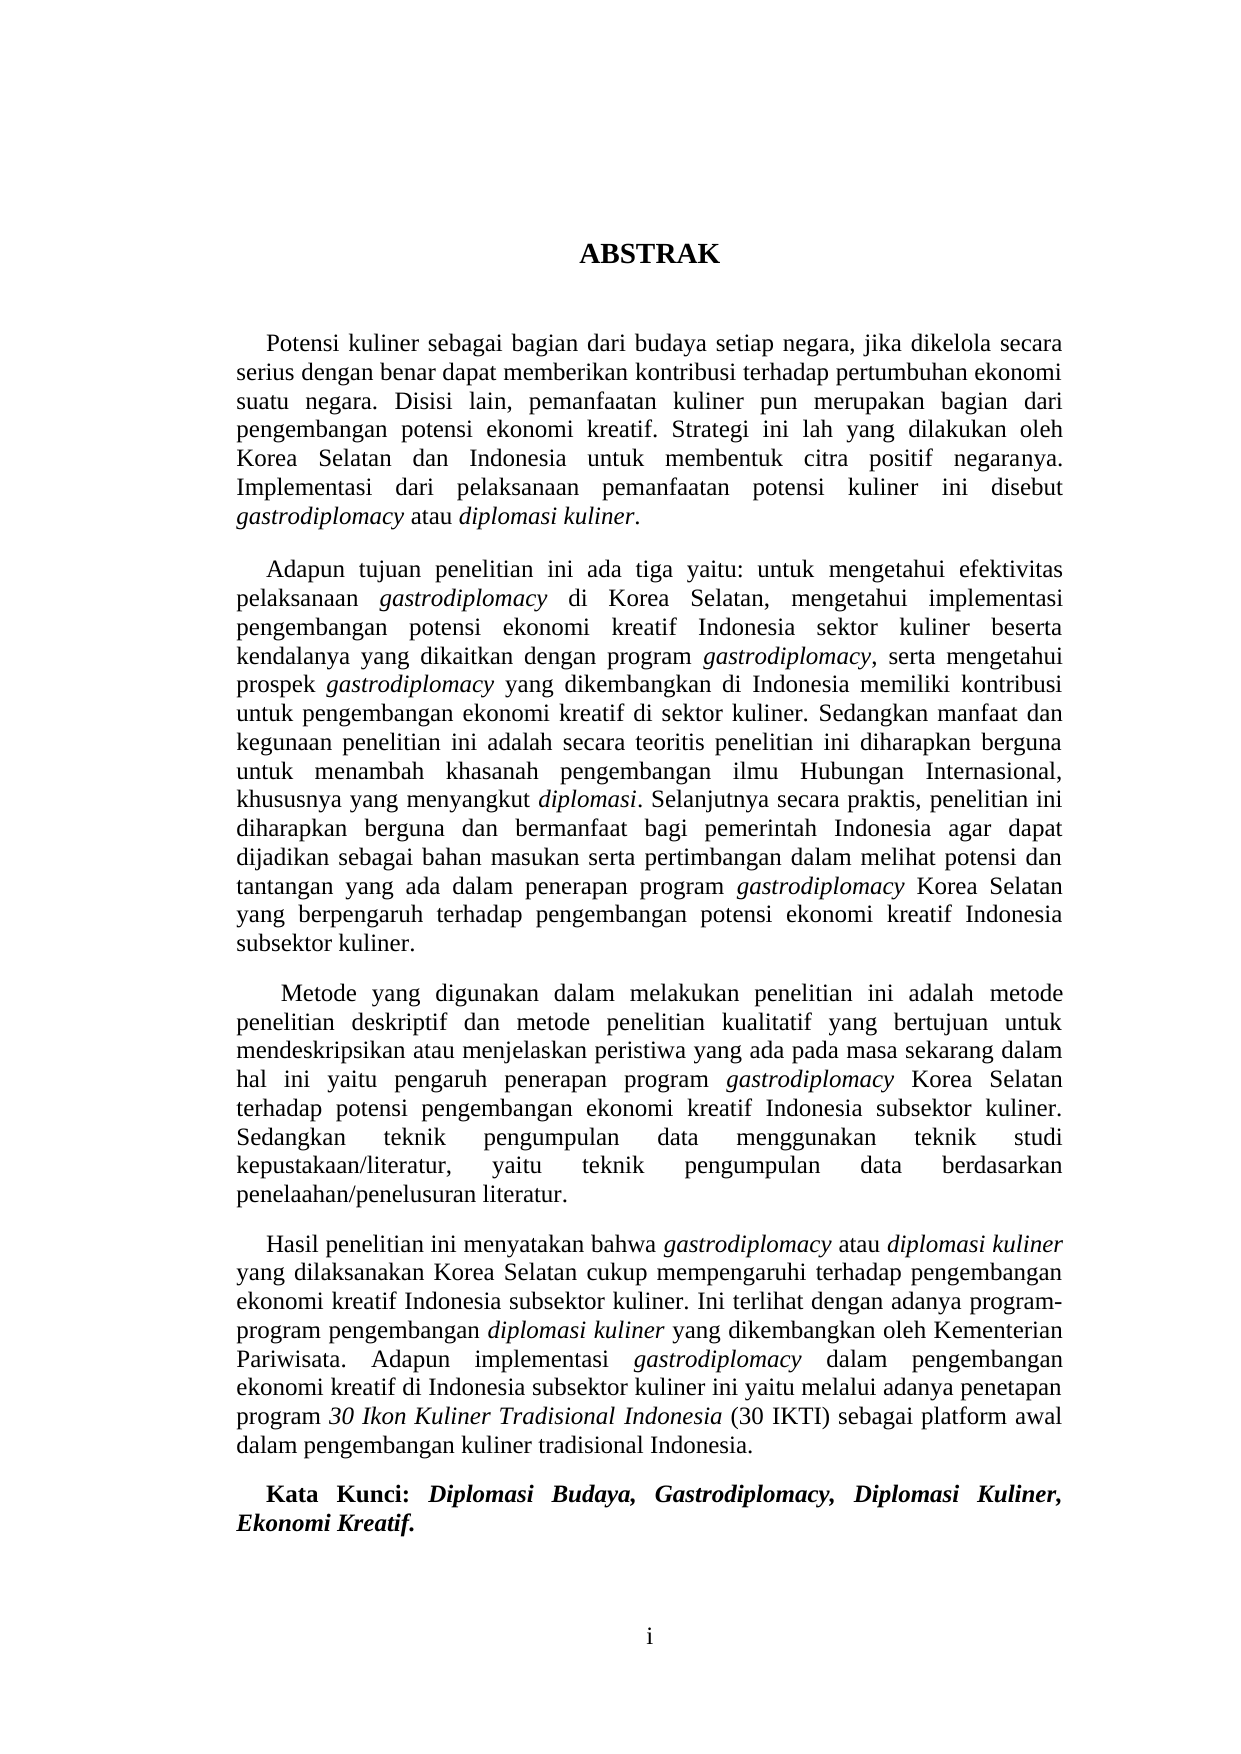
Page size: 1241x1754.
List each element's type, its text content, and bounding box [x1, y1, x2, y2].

text Adapun tujuan penelitian ini ada tiga yaitu: untuk mengetahui efektivitas pelaksanaan gastrodiplomacy di Korea Selatan, mengetahui implementasi pengembangan potensi ekonomi kreatif Indonesia sektor kuliner beserta kendalanya yang dikaitkan dengan program gastrodiplomacy, serta mengetahui prospek gastrodiplomacy yang dikembangkan di Indonesia memiliki kontribusi untuk pengembangan ekonomi kreatif di sektor kuliner. Sedangkan manfaat dan kegunaan penelitian ini adalah secara teoritis penelitian ini diharapkan berguna untuk menambah khasanah pengembangan ilmu Hubungan Internasional, khususnya yang menyangkut diplomasi. Selanjutnya secara praktis, penelitian ini diharapkan berguna dan bermanfaat bagi pemerintah Indonesia agar dapat dijadikan sebagai bahan masukan serta pertimbangan dalam melihat potensi dan tantangan yang ada dalam penerapan program gastrodiplomacy Korea Selatan yang berpengaruh terhadap pengembangan potensi ekonomi kreatif Indonesia subsektor kuliner. [236, 554, 1063, 957]
text Potensi kuliner sebagai bagian dari budaya setiap negara, jika dikelola secara serius dengan benar dapat memberikan kontribusi terhadap pertumbuhan ekonomi suatu negara. Disisi lain, pemanfaatan kuliner pun merupakan bagian dari pengembangan potensi ekonomi kreatif. Strategi ini lah yang dilakukan oleh Korea Selatan dan Indonesia untuk membentuk citra positif negaranya. Implementasi dari pelaksanaan pemanfaatan potensi kuliner ini disebut gastrodiplomacy atau diplomasi kuliner. [236, 328, 1063, 529]
text Kata Kunci: Diplomasi Budaya, Gastrodiplomacy, Diplomasi Kuliner, Ekonomi Kreatif. [236, 1479, 1063, 1537]
subtitle ABSTRAK [236, 236, 1063, 270]
text Hasil penelitian ini menyatakan bahwa gastrodiplomacy atau diplomasi kuliner yang dilaksanakan Korea Selatan cukup mempengaruhi terhadap pengembangan ekonomi kreatif Indonesia subsektor kuliner. Ini terlihat dengan adanya program-program pengembangan diplomasi kuliner yang dikembangkan oleh Kementerian Pariwisata. Adapun implementasi gastrodiplomacy dalam pengembangan ekonomi kreatif di Indonesia subsektor kuliner ini yaitu melalui adanya penetapan program 30 Ikon Kuliner Tradisional Indonesia (30 IKTI) sebagai platform awal dalam pengembangan kuliner tradisional Indonesia. [236, 1229, 1063, 1459]
text Metode yang digunakan dalam melakukan penelitian ini adalah metode penelitian deskriptif dan metode penelitian kualitatif yang bertujuan untuk mendeskripsikan atau menjelaskan peristiwa yang ada pada masa sekarang dalam hal ini yaitu pengaruh penerapan program gastrodiplomacy Korea Selatan terhadap potensi pengembangan ekonomi kreatif Indonesia subsektor kuliner. Sedangkan teknik pengumpulan data menggunakan teknik studi kepustakaan/literatur, yaitu teknik pengumpulan data berdasarkan penelaahan/penelusuran literatur. [236, 978, 1063, 1208]
